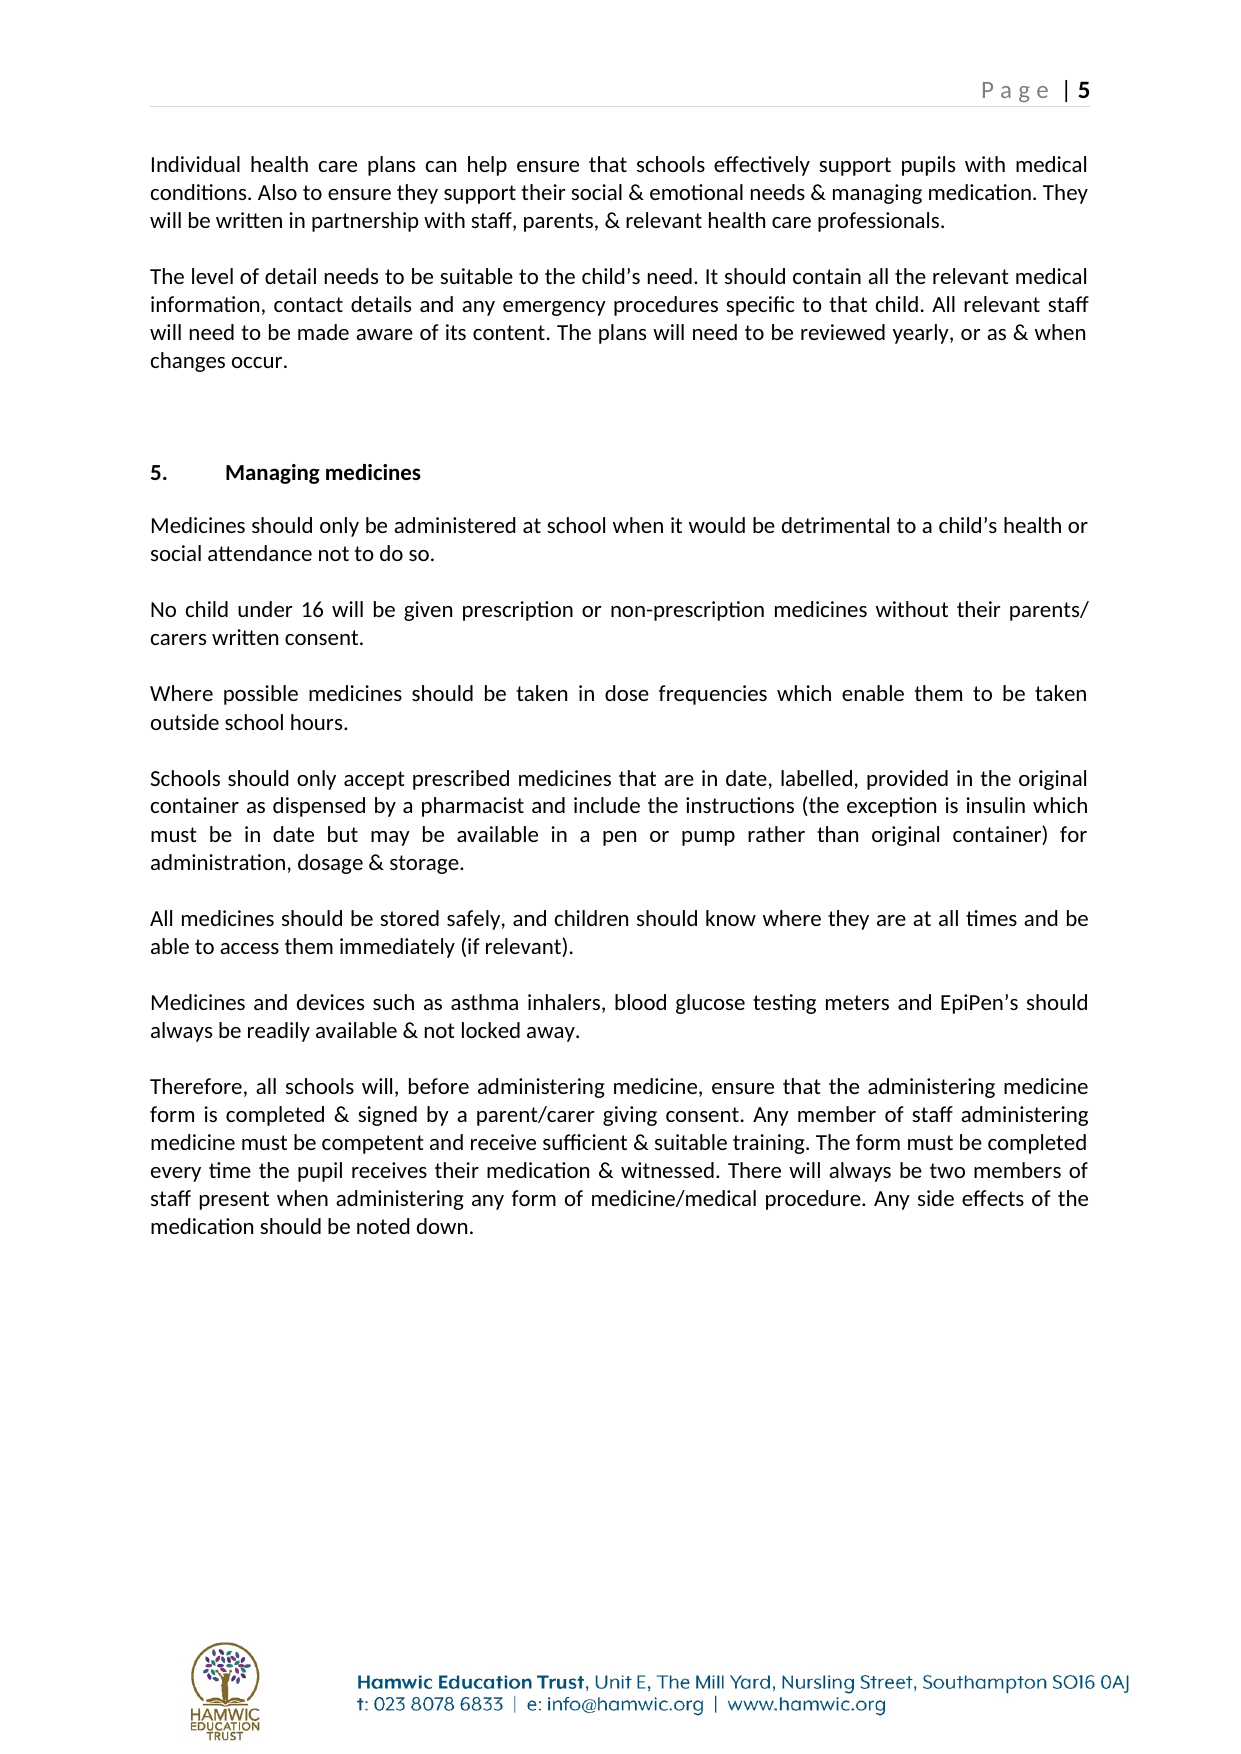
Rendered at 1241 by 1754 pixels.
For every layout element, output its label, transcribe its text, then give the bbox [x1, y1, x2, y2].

picture [144, 1623, 1235, 1751]
text Schools should only accept prescribed medicines that are in date, labelled, provided in the original container as dispensed by a pharmacist and include the instructions (the exception is insulin which must be in date but may be available in a pen or pump rather than original container) for administration, dosage & storage. [150, 764, 1090, 876]
text The level of detail needs to be suitable to the child’s need. It should contain all the relevant medical information, contact details and any emergency procedures specific to that child. All relevant staff will need to be made aware of its content. The plans will need to be reviewed yearly, or as & when changes occur. [150, 262, 1090, 374]
text All medicines should be stored safely, and children should know where they are at all times and be able to access them immediately (if relevant). [150, 904, 1090, 960]
text No child under 16 will be given prescription or non-prescription medicines without their parents/ carers written consent. [150, 596, 1090, 652]
text Where possible medicines should be taken in dose frequencies which enable them to be taken outside school hours. [150, 679, 1090, 736]
text Medicines should only be administered at school when it would be detrimental to a child’s health or social attendance not to do so. [150, 511, 1090, 567]
text Medicines and devices such as asthma inhalers, blood glucose testing meters and EpiPen’s should always be readily available & not locked away. [150, 988, 1090, 1044]
text Individual health care plans can help ensure that schools effectively support pupils with medical conditions. Also to ensure they support their social & emotional needs & managing medication. They will be written in partnership with staff, parents, & relevant health care professionals. [150, 150, 1090, 234]
subtitle Managing medicines [150, 455, 1090, 486]
text Therefore, all schools will, before administering medicine, ensure that the administering medicine form is completed & signed by a parent/carer giving consent. Any member of staff administering medicine must be competent and receive sufficient & suitable training. The form must be completed every time the pupil receives their medication & witnessed. There will always be two members of staff present when administering any form of medicine/medical procedure. Any side effects of the medication should be noted down. [150, 1072, 1090, 1240]
